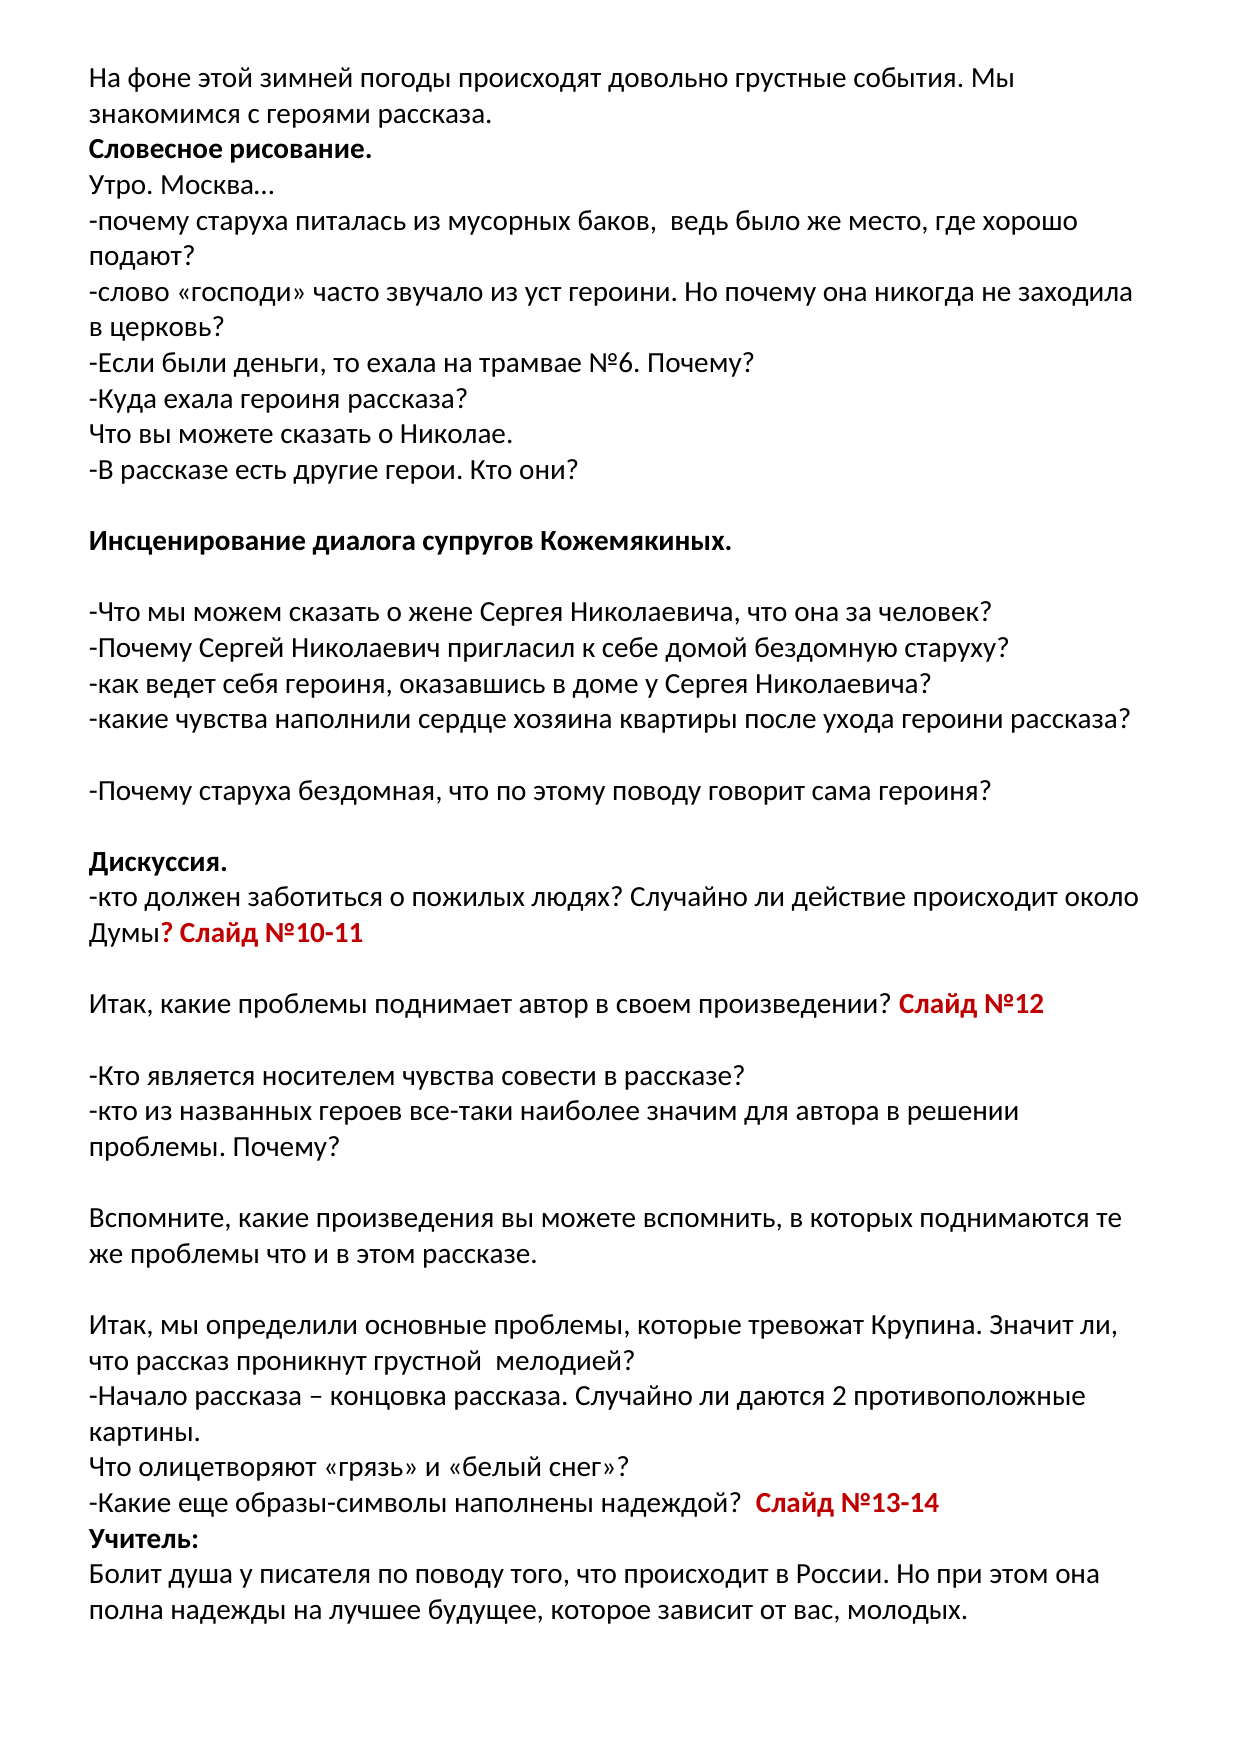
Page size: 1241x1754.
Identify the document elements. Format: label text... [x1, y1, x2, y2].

text -Что мы можем сказать о жене Сергея Николаевича, что она за человек? [89, 593, 1152, 629]
text -как ведет себя героиня, оказавшись в доме у Сергея Николаевича? [89, 665, 1152, 700]
text Словесное рисование. [89, 130, 1152, 166]
text -Начало рассказа – концовка рассказа. Случайно ли даются 2 противоположные картины. [89, 1377, 1152, 1448]
text Утро. Москва… [89, 166, 1152, 202]
text -В рассказе есть другие герои. Кто они? [89, 451, 1152, 487]
text -какие чувства наполнили сердце хозяина квартиры после ухода героини рассказа? [89, 700, 1152, 736]
text Итак, какие проблемы поднимает автор в своем произведении? Слайд №12 [89, 985, 1152, 1021]
text Что вы можете сказать о Николае. [89, 415, 1152, 451]
text -Какие еще образы-символы наполнены надеждой? Слайд №13-14 [89, 1484, 1152, 1520]
text Итак, мы определили основные проблемы, которые тревожат Крупина. Значит ли, что рассказ проникнут грустной мелодией? [89, 1306, 1152, 1377]
text -кто из названных героев все-таки наиболее значим для автора в решении проблемы. Почему? [89, 1092, 1152, 1163]
text -Почему старуха бездомная, что по этому поводу говорит сама героиня? [89, 772, 1152, 807]
text На фоне этой зимней погоды происходят довольно грустные события. Мы знакомимся с героями рассказа. [89, 59, 1152, 130]
text -Если были деньги, то ехала на трамвае №6. Почему? [89, 344, 1152, 380]
text -слово «господи» часто звучало из уст героини. Но почему она никогда не заходила в церковь? [89, 273, 1152, 344]
text -Куда ехала героиня рассказа? [89, 380, 1152, 415]
text -почему старуха питалась из мусорных баков, ведь было же место, где хорошо подают? [89, 202, 1152, 273]
text Дискуссия. [89, 843, 1152, 878]
text Что олицетворяют «грязь» и «белый снег»? [89, 1448, 1152, 1484]
text Инсценирование диалога супругов Кожемякиных. [89, 522, 1152, 558]
text Учитель: [89, 1520, 1152, 1555]
text -Почему Сергей Николаевич пригласил к себе домой бездомную старуху? [89, 629, 1152, 665]
text -Кто является носителем чувства совести в рассказе? [89, 1057, 1152, 1092]
text -кто должен заботиться о пожилых людях? Случайно ли действие происходит около Думы? Слайд №10-11 [89, 878, 1152, 950]
text Вспомните, какие произведения вы можете вспомнить, в которых поднимаются те же проблемы что и в этом рассказе. [89, 1199, 1152, 1270]
text Болит душа у писателя по поводу того, что происходит в России. Но при этом она полна надежды на лучшее будущее, которое зависит от вас, молодых. [89, 1555, 1152, 1627]
